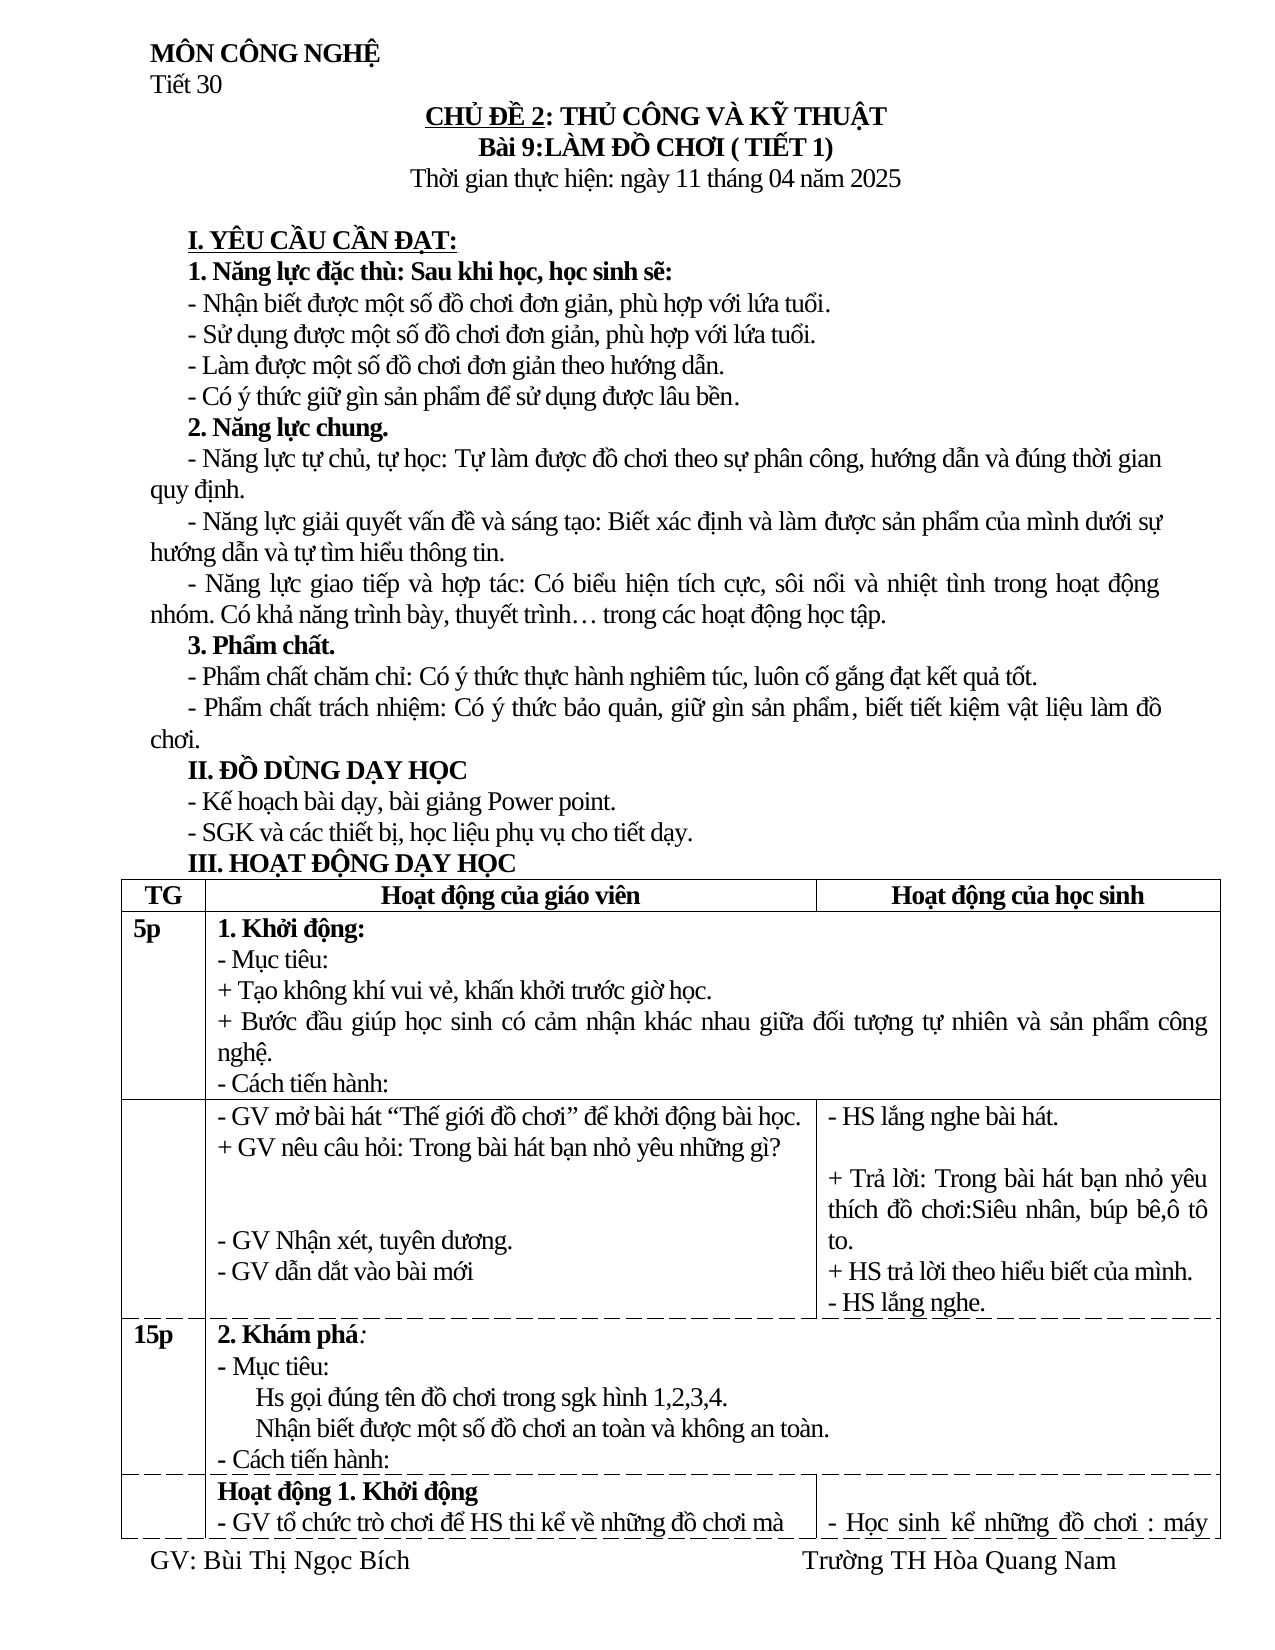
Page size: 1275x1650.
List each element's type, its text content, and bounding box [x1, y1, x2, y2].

text II. ĐỒ DÙNG DẠY HỌC [150, 754, 1162, 785]
text - Năng lực giải quyết vấn đề và sáng tạo: Biết xác định và làm được sản phẩm của mình dưới sự hướng dẫn và tự tìm hiểu thông tin. [150, 505, 1162, 567]
table_cell - GV mở bài hát “Thế giới đồ chơi” để khởi động bài học. + GV nêu câu hỏi: Trong bài hát bạn nhỏ yêu những gì? - GV Nhận xét, tuyên dương. - GV dẫn dắt vào bài mới [206, 1100, 816, 1318]
table_cell 15p [122, 1318, 205, 1474]
text - Có ý thức giữ gìn sản phẩm để sử dụng được lâu bền. [150, 380, 1162, 411]
table_header TG [122, 880, 205, 911]
text Thời gian thực hiện: ngày 11 tháng 04 năm 2025 [150, 162, 1162, 193]
text - Kế hoạch bài dạy, bài giảng Power point. [150, 785, 1162, 816]
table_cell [206, 1474, 816, 1538]
text CHỦ ĐỀ 2: THỦ CÔNG VÀ KỸ THUẬT [150, 100, 1162, 131]
table_header Hoạt động của giáo viên [206, 880, 816, 911]
text - Nhận biết được một số đồ chơi đơn giản, phù hợp với lứa tuổi. [150, 287, 1162, 318]
table_cell [122, 1100, 205, 1318]
table_cell 2. Khám phá: - Mục tiêu: Hs gọi đúng tên đồ chơi trong sgk hình 1,2,3,4. Nhận biết được một số đồ chơi an toàn và không an toàn. - Cách tiến hành: [206, 1318, 1220, 1474]
text - Năng lực giao tiếp và hợp tác: Có biểu hiện tích cực, sôi nổi và nhiệt tình trong hoạt động nhóm. Có khả năng trình bày, thuyết trình… trong các hoạt động học tập. [150, 567, 1162, 629]
text - Sử dụng được một số đồ chơi đơn giản, phù hợp với lứa tuổi. [150, 318, 1162, 349]
text - Phẩm chất trách nhiệm: Có ý thức bảo quản, giữ gìn sản phẩm, biết tiết kiệm vật liệu làm đồ chơi. [150, 692, 1162, 754]
text - Phẩm chất chăm chỉ: Có ý thức thực hành nghiêm túc, luôn cố gắng đạt kết quả tốt. [150, 660, 1162, 692]
text - Năng lực tự chủ, tự học: Tự làm được đồ chơi theo sự phân công, hướng dẫn và đúng thời gian quy định. [150, 442, 1162, 505]
text I. YÊU CẦU CẦN ĐẠT: [150, 224, 1162, 256]
text 1. Năng lực đặc thù: Sau khi học, học sinh sẽ: [150, 256, 1162, 287]
table_cell 5p [122, 912, 205, 1098]
table_cell [122, 1474, 205, 1538]
text Tiết 30 [150, 69, 1162, 100]
table_cell - HS lắng nghe bài hát. + Trả lời: Trong bài hát bạn nhỏ yêu thích đồ chơi:Siêu nhân, búp bê,ô tô to. + HS trả lời theo hiểu biết của mình. - HS lắng nghe. [817, 1100, 1220, 1318]
text 2. Năng lực chung. [150, 411, 1162, 442]
table_header Hoạt động của học sinh [817, 880, 1220, 911]
text 3. Phẩm chất. [150, 629, 1162, 660]
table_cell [817, 1474, 1220, 1538]
text III. HOẠT ĐỘNG DẠY HỌC [150, 847, 1162, 878]
table_cell 1. Khởi động: - Mục tiêu: + Tạo không khí vui vẻ, khấn khởi trước giờ học. + Bước đầu giúp học sinh có cảm nhận khác nhau giữa đối tượng tự nhiên và sản phẩm công nghệ. - Cách tiến hành: [206, 912, 1220, 1098]
text - SGK và các thiết bị, học liệu phụ vụ cho tiết dạy. [150, 816, 1162, 847]
text MÔN CÔNG NGHỆ [150, 37, 1162, 69]
text - Làm được một số đồ chơi đơn giản theo hướng dẫn. [150, 349, 1162, 380]
text Bài 9:LÀM ĐỒ CHƠI ( TIẾT 1) [150, 131, 1162, 162]
